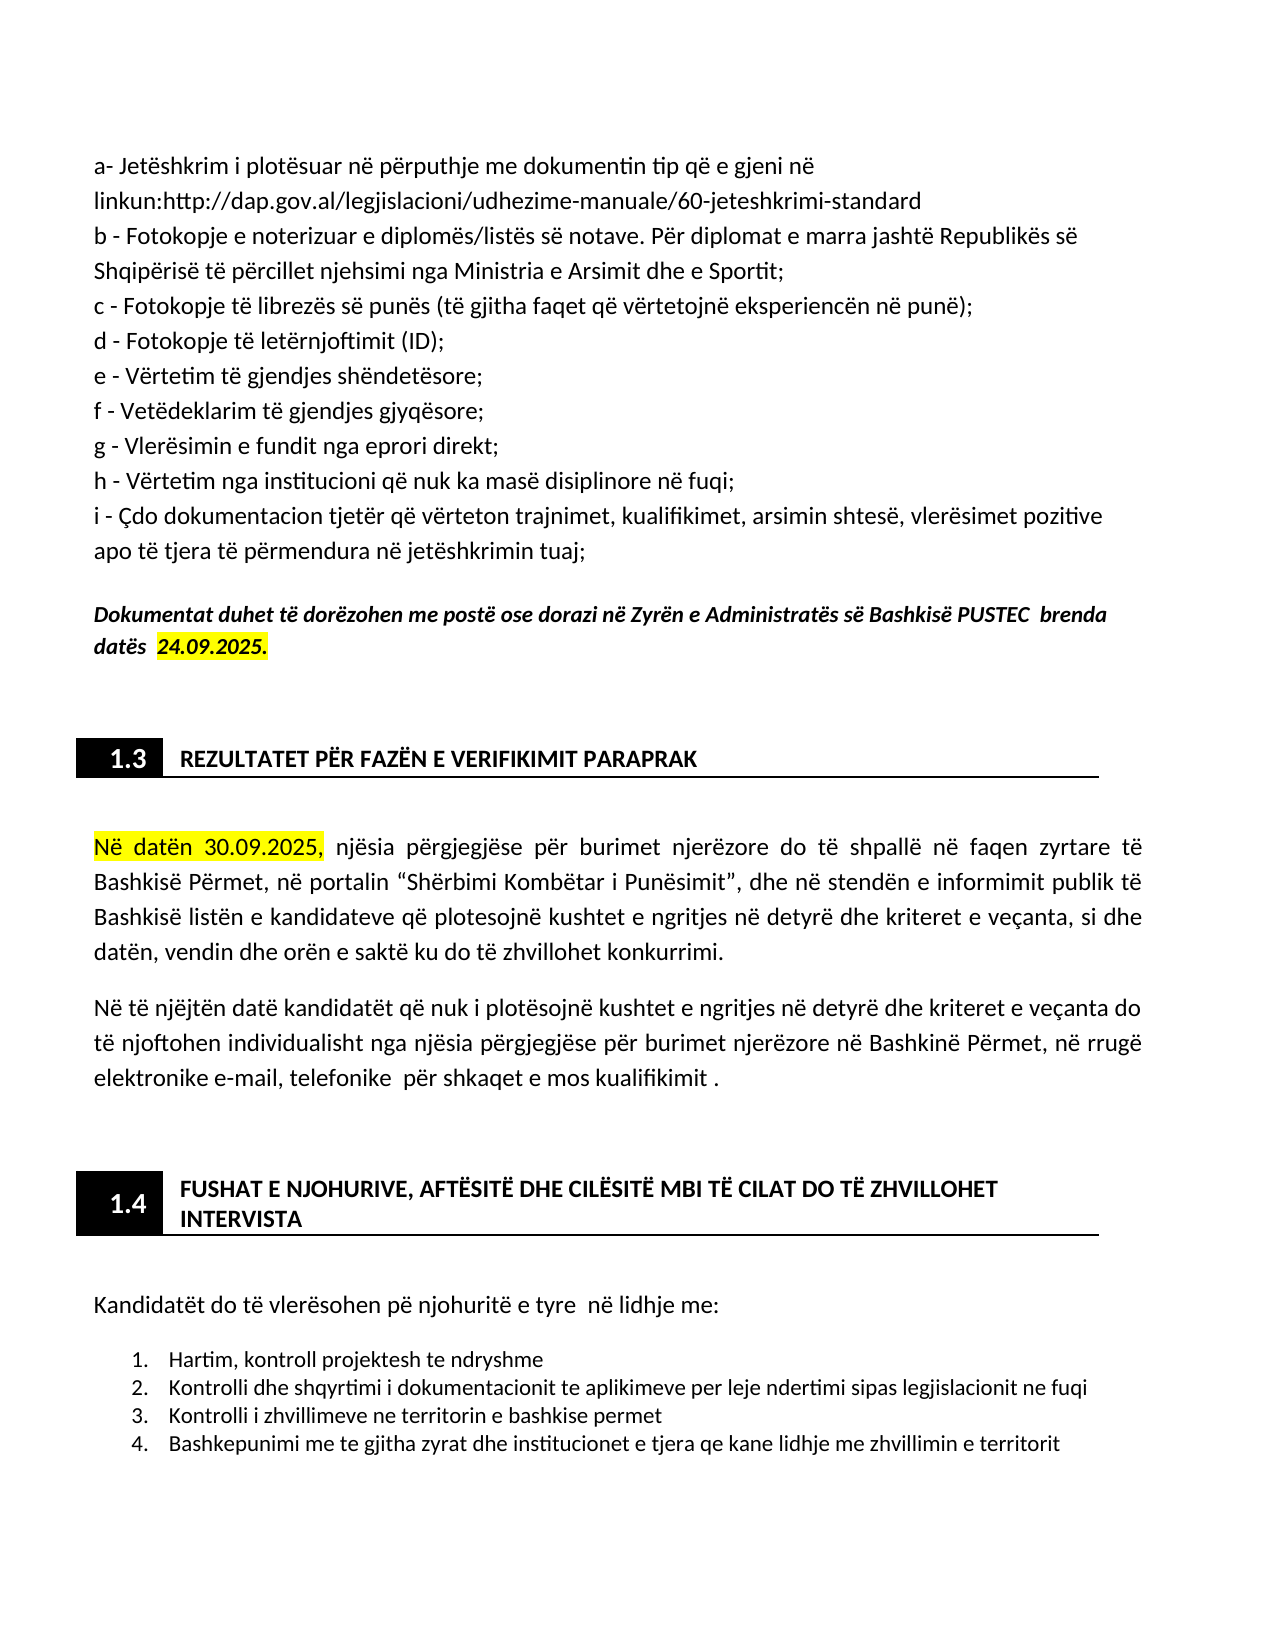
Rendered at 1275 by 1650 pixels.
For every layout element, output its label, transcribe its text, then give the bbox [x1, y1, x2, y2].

list Kontrolli i zhvillimeve ne territorin e bashkise permet [131, 1401, 1144, 1429]
list Hartim, kontroll projektesh te ndryshme [131, 1345, 1144, 1373]
table_header REZULTATET PËR FAZËN E VERIFIKIMIT PARAPRAK [163, 738, 1099, 776]
table_header 1.3 [78, 740, 161, 776]
text Në datën 30.09.2025, njësia përgjegjëse për burimet njerëzore do të shpallë në faqen zyrtare të Bashkisë Përmet, në portalin “Shërbimi Kombëtar i Punësimit”, dhe në stendën e informimit publik të Bashkisë listën e kandidateve që plotesojnë kushtet e ngritjes në detyrë dhe kriteret e veçanta, si dhe datën, vendin dhe orën e saktë ku do të zhvillohet konkurrimi. [94, 831, 1144, 966]
list Bashkepunimi me te gjitha zyrat dhe institucionet e tjera qe kane lidhje me zhvillimin e territorit [131, 1429, 1144, 1457]
text Kandidatët do të vlerësohen pë njohuritë e tyre në lidhje me: [94, 1289, 1144, 1319]
table_header FUSHAT E NJOHURIVE, AFTËSITË DHE CILËSITË MBI TË CILAT DO TË ZHVILLOHET INTERVISTA [163, 1171, 1099, 1234]
text Në të njëjtën datë kandidatët që nuk i plotësojnë kushtet e ngritjes në detyrë dhe kriteret e veçanta do të njoftohen individualisht nga njësia përgjegjëse për burimet njerëzore në Bashkinë Përmet, në rrugë elektronike e-mail, telefonike për shkaqet e mos kualifikimit . [94, 992, 1144, 1092]
table_header 1.4 [78, 1173, 161, 1234]
text a- Jetëshkrim i plotësuar në përputhje me dokumentin tip që e gjeni në linkun:http://dap.gov.al/legjislacioni/udhezime-manuale/60-jeteshkrimi-standard b - Fotokopje e noterizuar e diplomës/listës së notave. Për diplomat e marra jashtë Republikës së Shqipërisë të përcillet njehsimi nga Ministria e Arsimit dhe e Sportit; c - Fotokopje të librezës së punës (të gjitha faqet që vërtetojnë eksperiencën në punë); d - Fotokopje të letërnjoftimit (ID); e - Vërtetim të gjendjes shëndetësore; f - Vetëdeklarim të gjendjes gjyqësore; g - Vlerësimin e fundit nga eprori direkt; h - Vërtetim nga institucioni që nuk ka masë disiplinore në fuqi; i - Çdo dokumentacion tjetër që vërteton trajnimet, kualifikimet, arsimin shtesë, vlerësimet pozitive apo të tjera të përmendura në jetëshkrimin tuaj; Dokumentat duhet të dorëzohen me postë ose dorazi në Zyrën e Administratës së Bashkisë PUSTEC brenda datës 24.09.2025. [94, 150, 1144, 660]
list Kontrolli dhe shqyrtimi i dokumentacionit te aplikimeve per leje ndertimi sipas legjislacionit ne fuqi [131, 1373, 1144, 1401]
